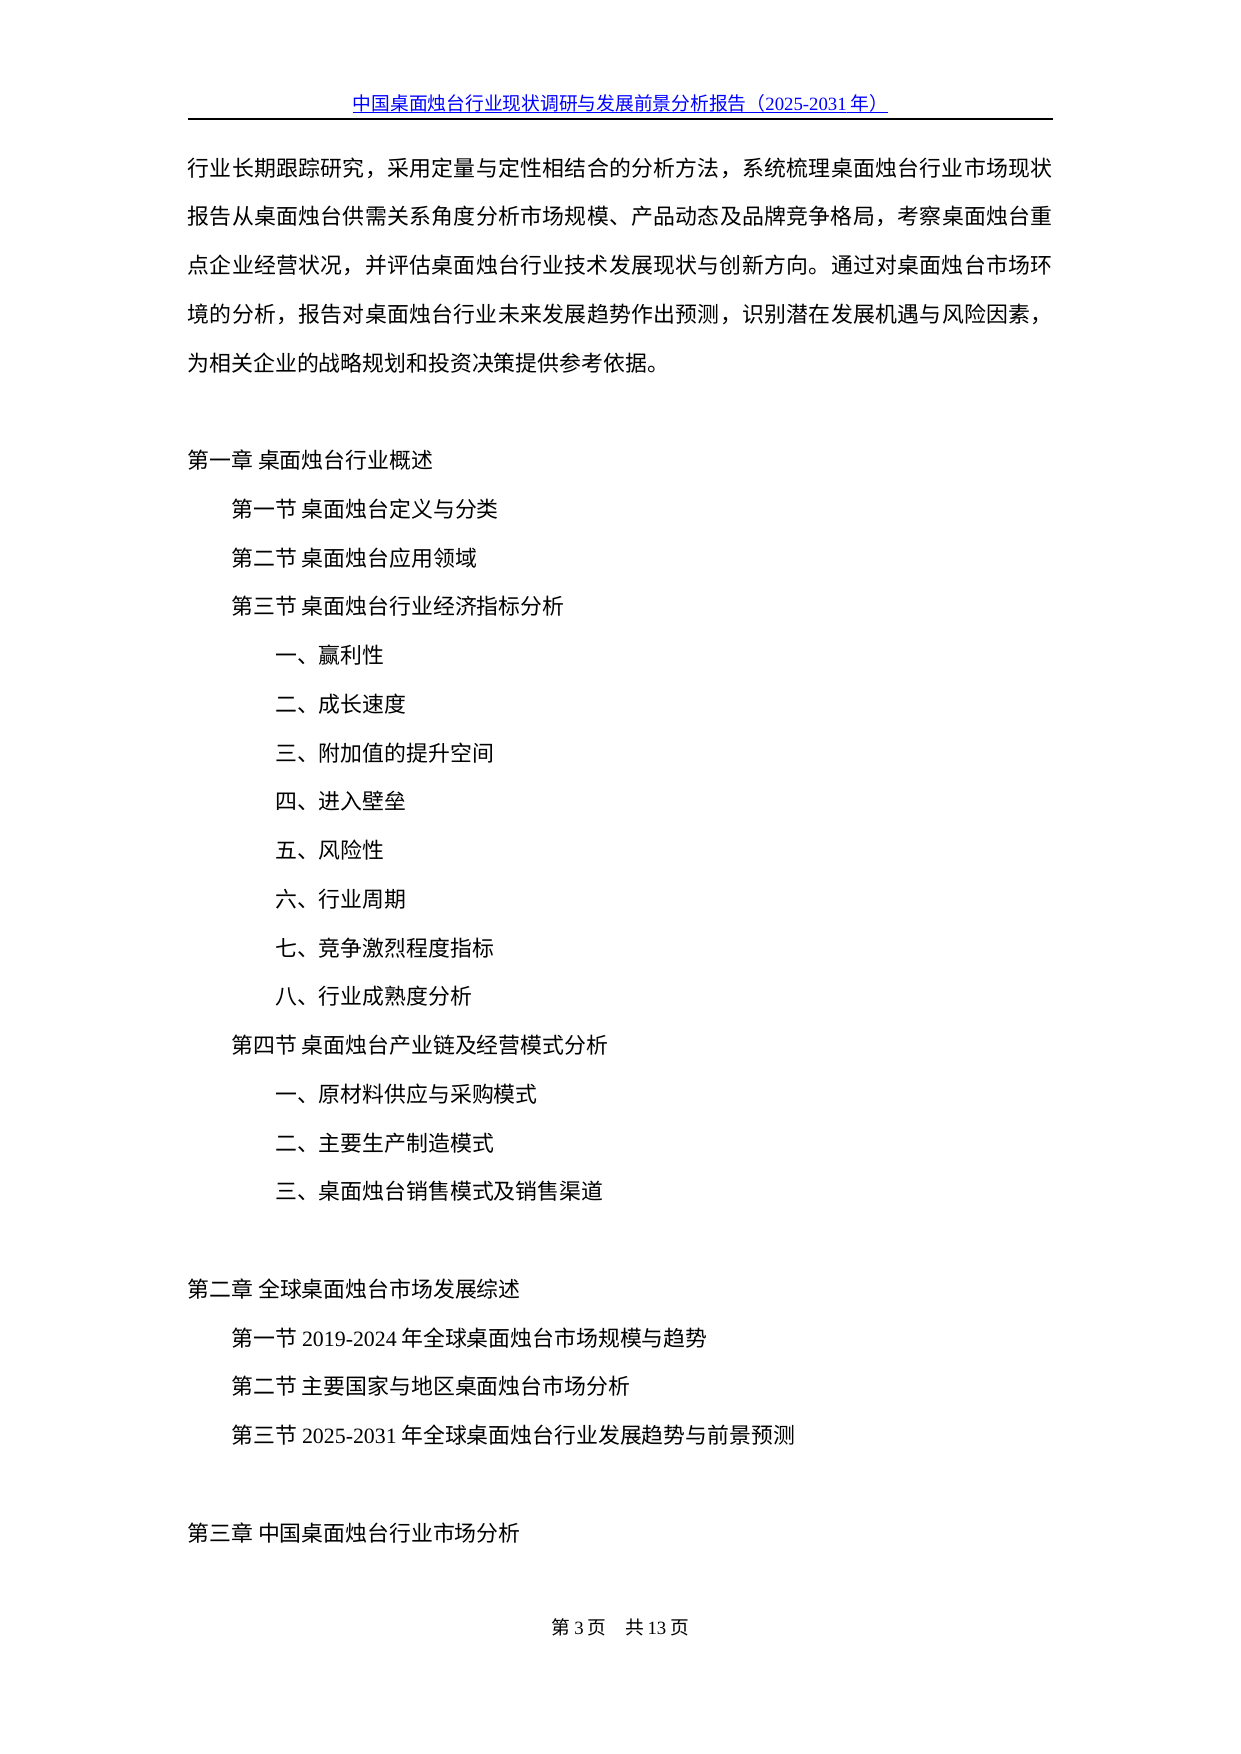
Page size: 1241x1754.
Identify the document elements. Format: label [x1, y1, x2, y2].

text [187, 150, 1053, 1548]
